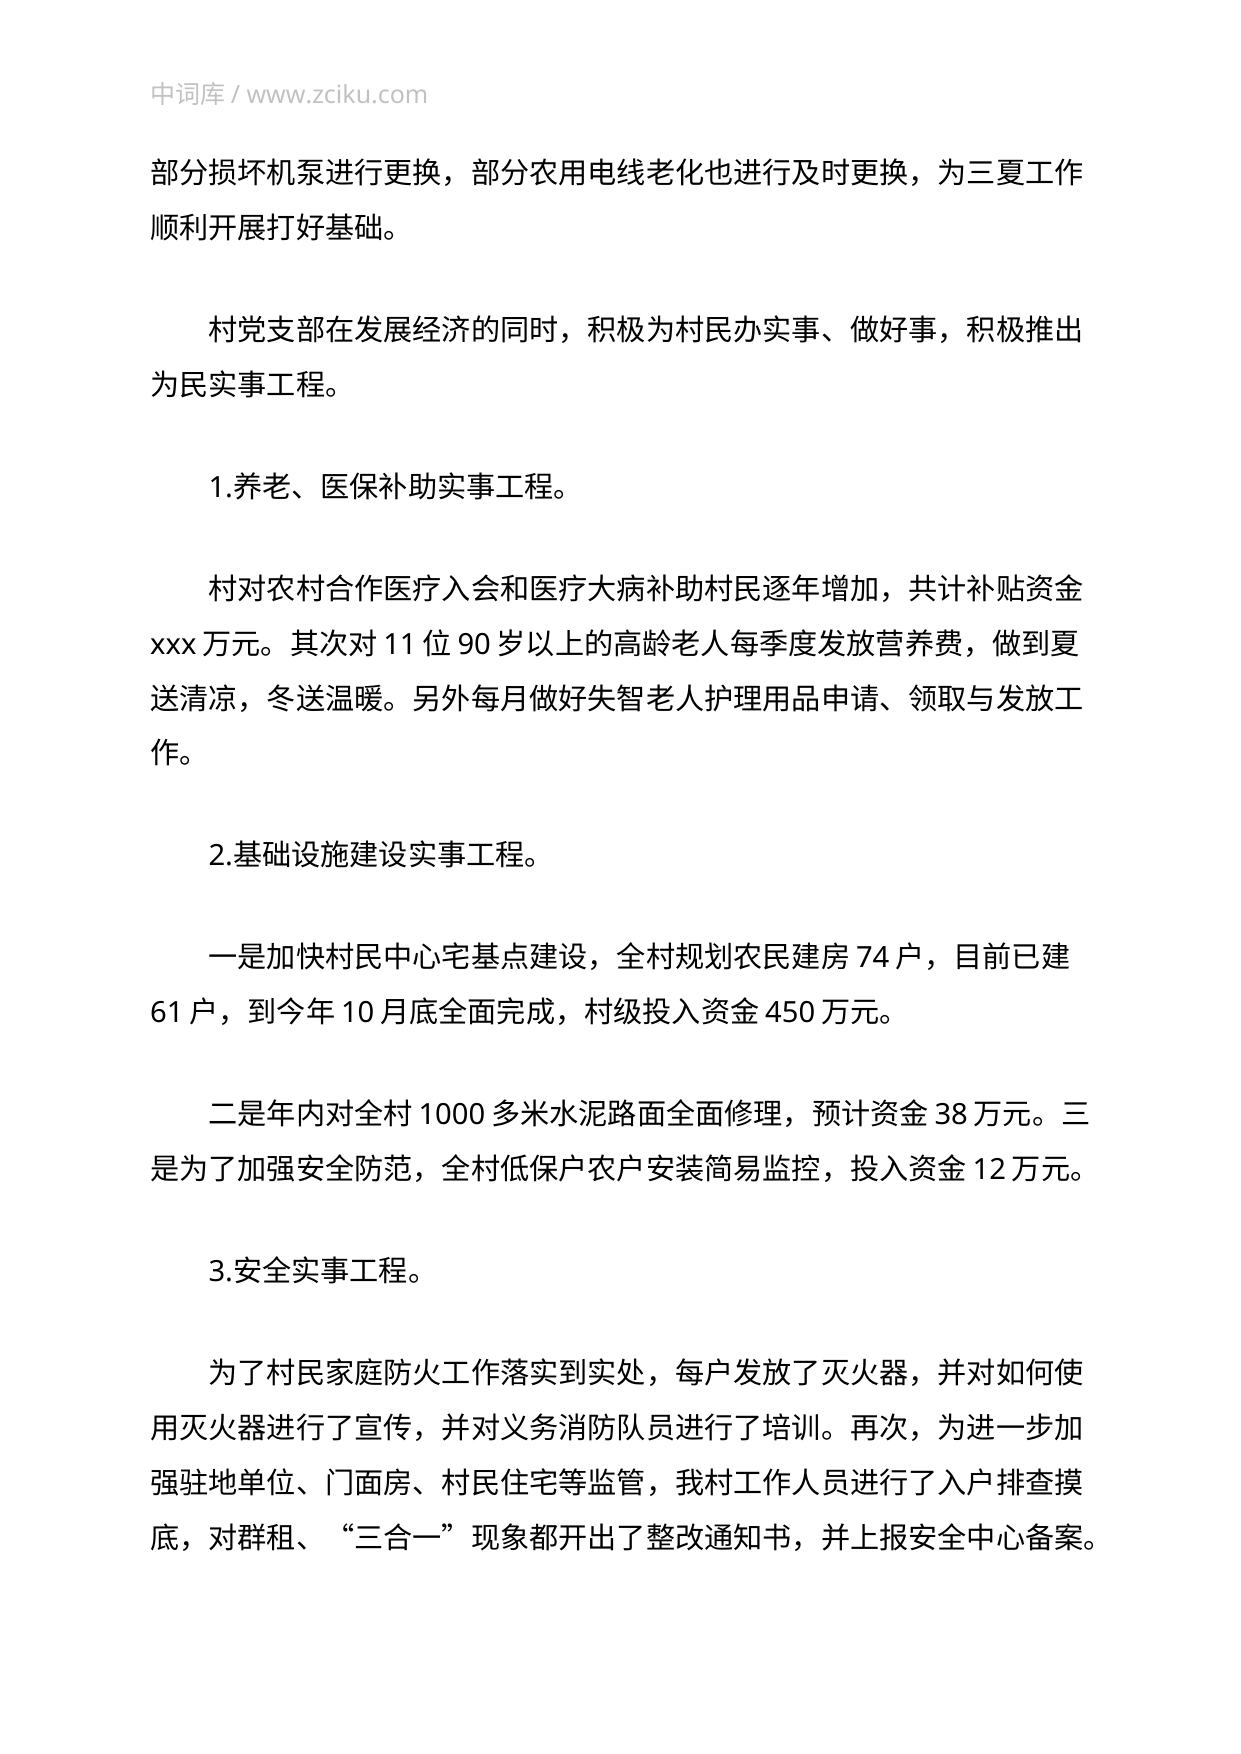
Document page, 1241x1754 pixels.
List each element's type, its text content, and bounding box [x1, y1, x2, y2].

text 为了村民家庭防火工作落实到实处，每户发放了灭火器，并对如何使用灭火器进行了宣传，并对义务消防队员进行了培训。再次，为进一步加强驻地单位、门面房、村民住宅等监管，我村工作人员进行了入户排查摸底，对群租、“三合一”现象都开出了整改通知书，并上报安全中心备案。 [150, 1350, 1090, 1557]
text 二是年内对全村1000多米水泥路面全面修理，预计资金38万元。三是为了加强安全防范，全村低保户农户安装简易监控，投入资金12万元。 [150, 1091, 1090, 1188]
text 3.安全实事工程。 [150, 1248, 1090, 1290]
text 村对农村合作医疗入会和医疗大病补助村民逐年增加，共计补贴资金xxx万元。其次对11位90岁以上的高龄老人每季度发放营养费，做到夏送清凉，冬送温暖。另外每月做好失智老人护理用品申请、领取与发放工作。 [150, 565, 1090, 772]
text 村党支部在发展经济的同时，积极为村民办实事、做好事，积极推出为民实事工程。 [150, 307, 1090, 404]
text 一是加快村民中心宅基点建设，全村规划农民建房74户，目前已建61户，到今年10月底全面完成，村级投入资金450万元。 [150, 934, 1090, 1031]
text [150, 150, 1090, 247]
text 2.基础设施建设实事工程。 [150, 832, 1090, 874]
text 1.养老、医保补助实事工程。 [150, 463, 1090, 506]
